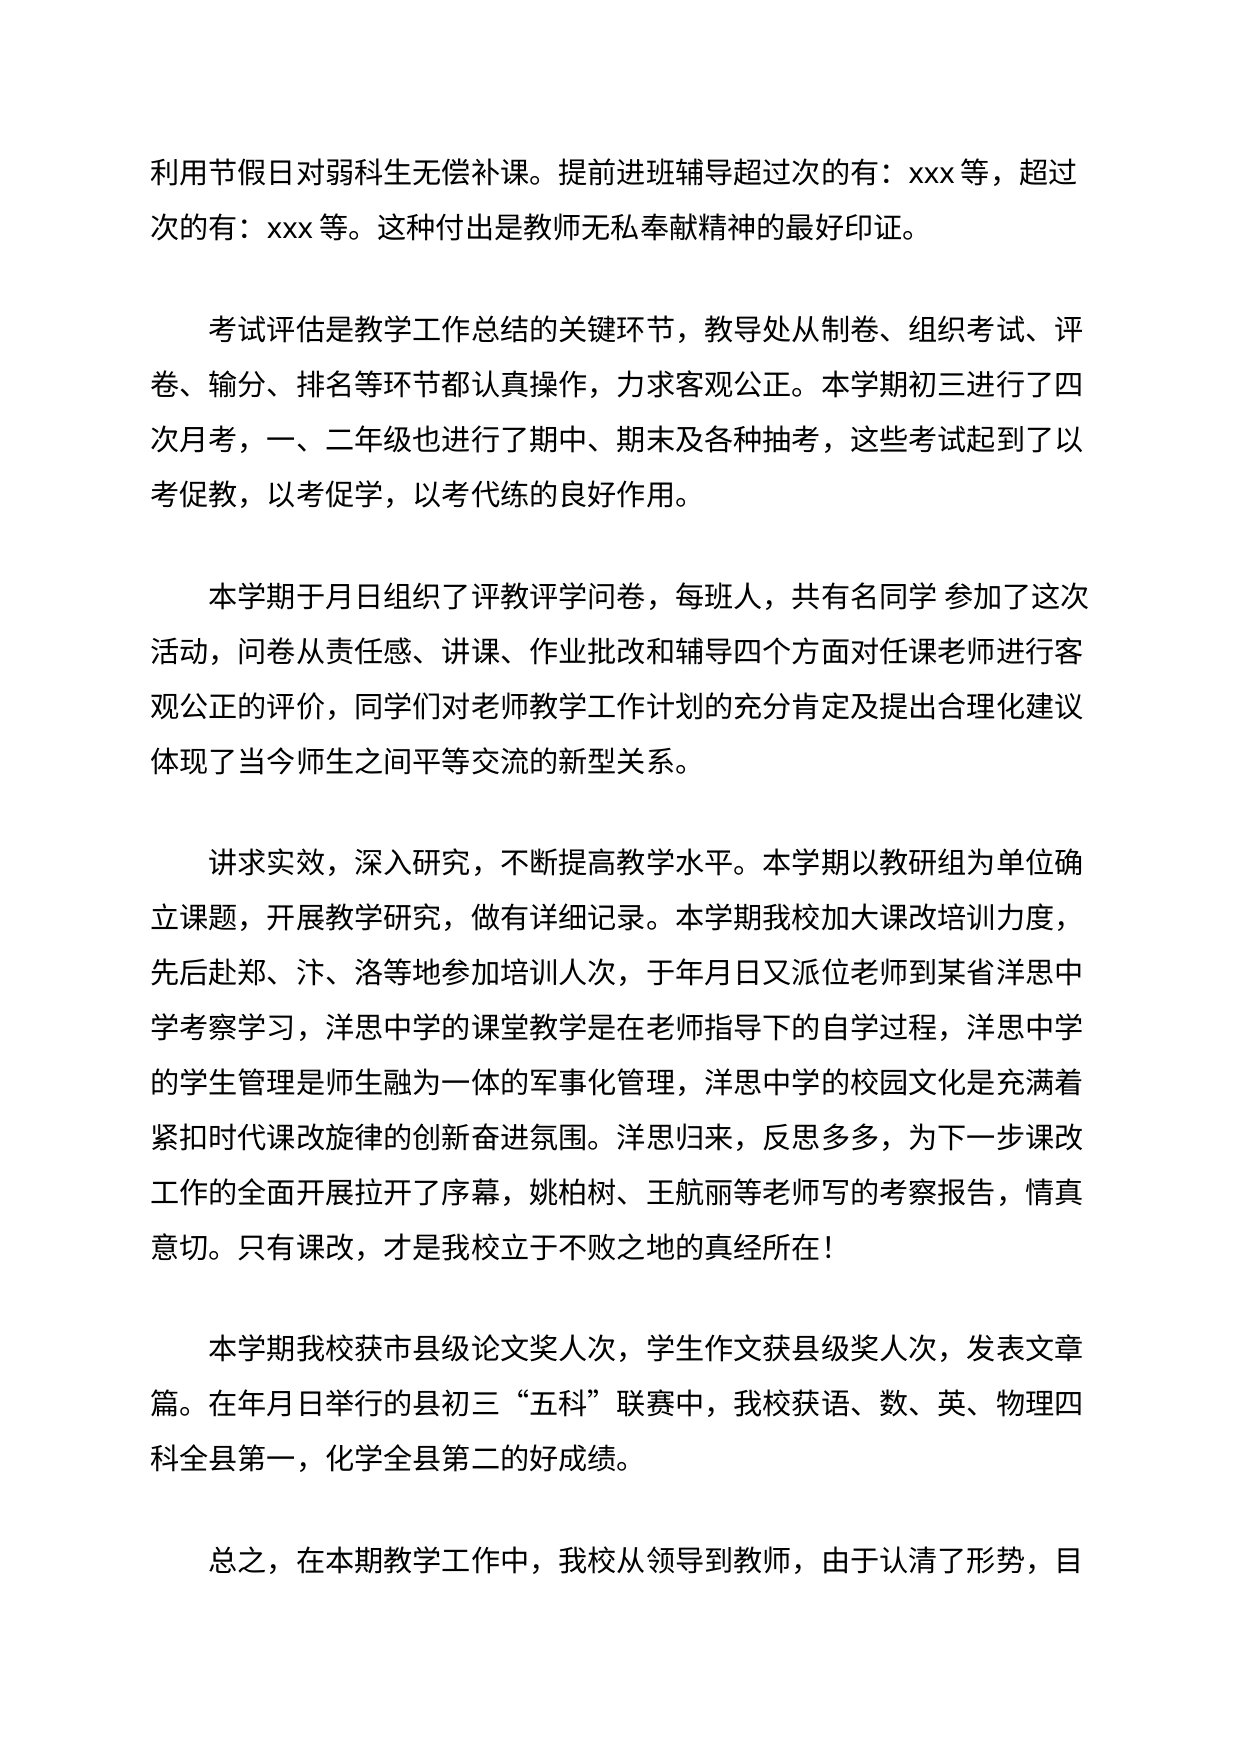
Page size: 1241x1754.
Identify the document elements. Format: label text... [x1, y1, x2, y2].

text 本学期于月日组织了评教评学问卷，每班人，共有名同学 参加了这次活动，问卷从责任感、讲课、作业批改和辅导四个方面对任课老师进行客观公正的评价，同学们对老师教学工作计划的充分肯定及提出合理化建议体现了当今师生之间平等交流的新型关系。 [150, 573, 1090, 780]
text 讲求实效，深入研究，不断提高教学水平。本学期以教研组为单位确立课题，开展教学研究，做有详细记录。本学期我校加大课改培训力度，先后赴郑、汴、洛等地参加培训人次，于年月日又派位老师到某省洋思中学考察学习，洋思中学的课堂教学是在老师指导下的自学过程，洋思中学的学生管理是师生融为一体的军事化管理，洋思中学的校园文化是充满着紧扣时代课改旋律的创新奋进氛围。洋思归来，反思多多，为下一步课改工作的全面开展拉开了序幕，姚柏树、王航丽等老师写的考察报告，情真意切。只有课改，才是我校立于不败之地的真经所在！ [150, 840, 1090, 1266]
text 本学期我校获市县级论文奖人次，学生作文获县级奖人次，发表文章篇。在年月日举行的县初三“五科”联赛中，我校获语、数、英、物理四科全县第一，化学全县第二的好成绩。 [150, 1326, 1090, 1478]
text 考试评估是教学工作总结的关键环节，教导处从制卷、组织考试、评卷、输分、排名等环节都认真操作，力求客观公正。本学期初三进行了四次月考，一、二年级也进行了期中、期末及各种抽考，这些考试起到了以考促教，以考促学，以考代练的良好作用。 [150, 307, 1090, 514]
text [150, 150, 1090, 247]
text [150, 1537, 1090, 1580]
